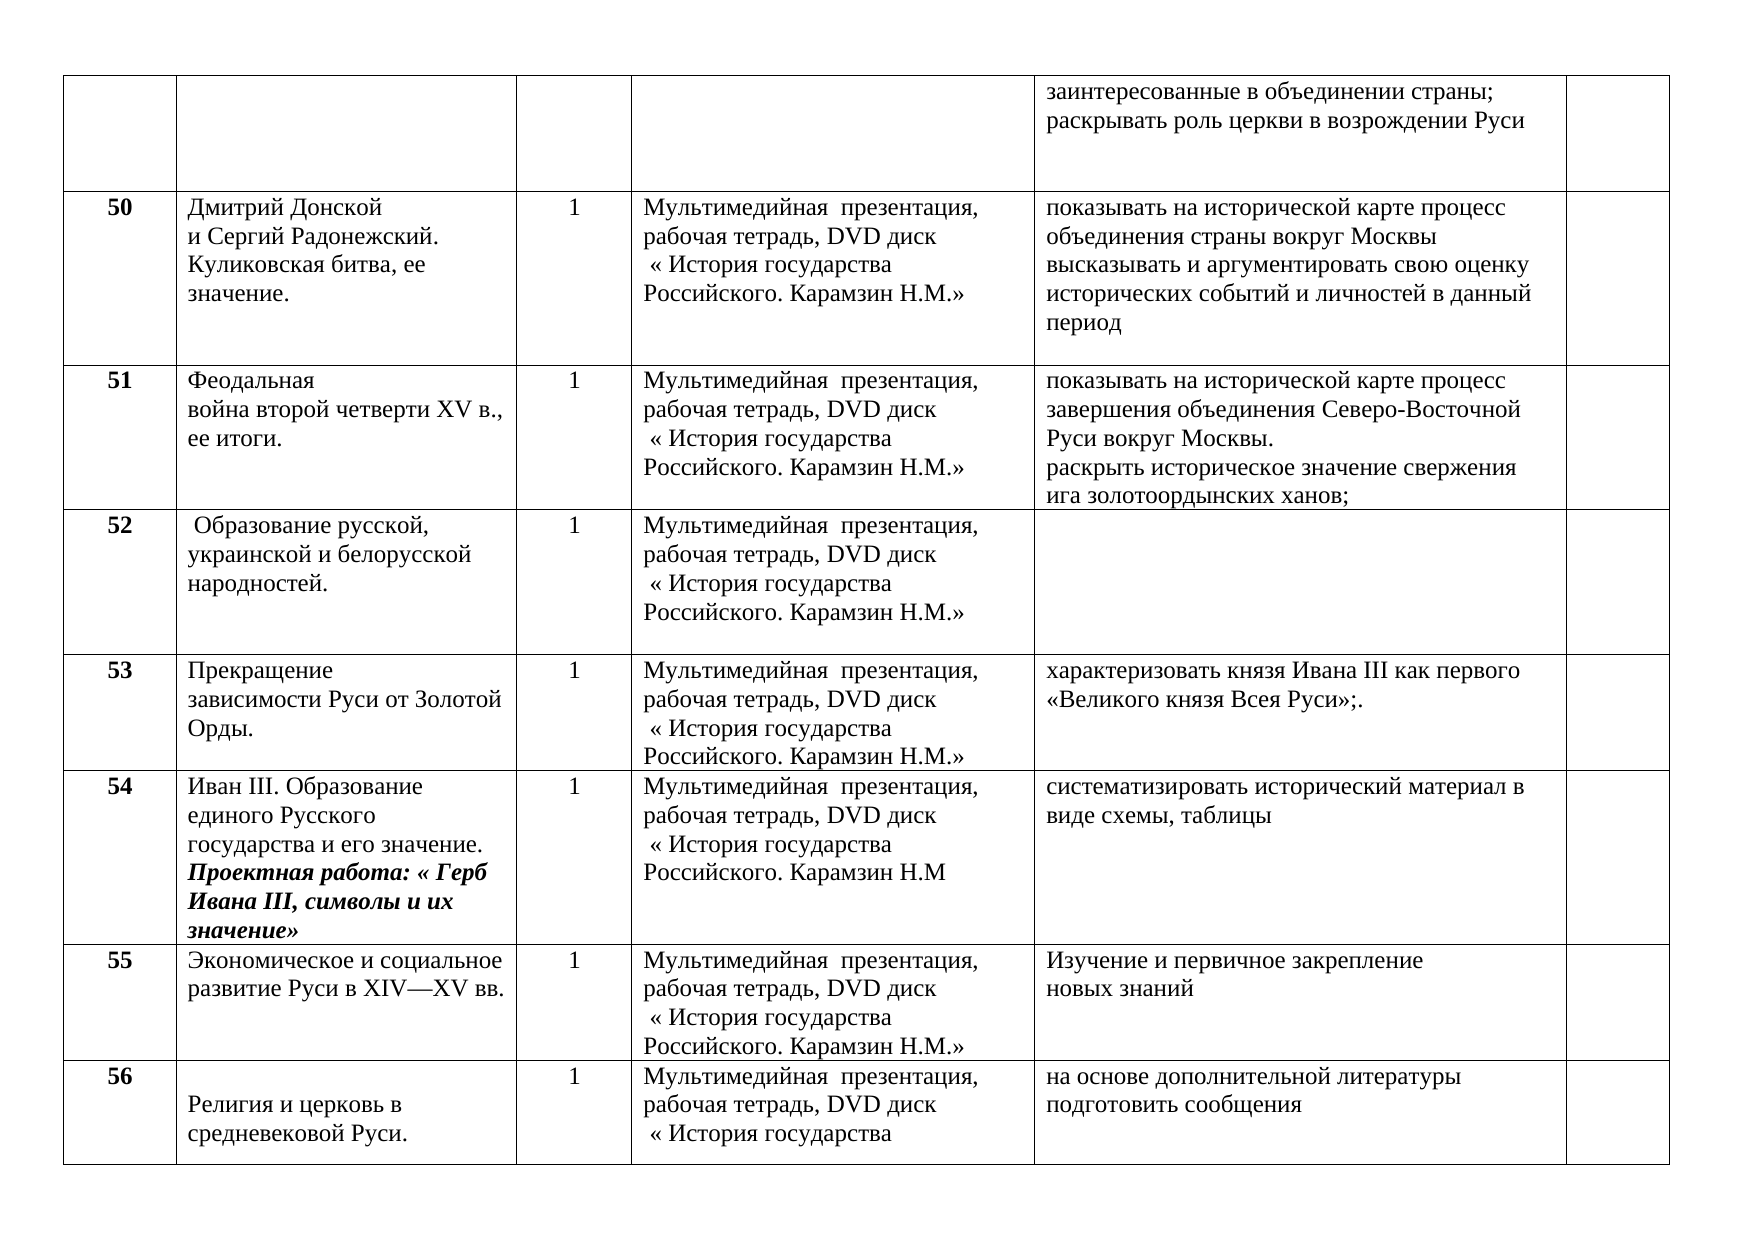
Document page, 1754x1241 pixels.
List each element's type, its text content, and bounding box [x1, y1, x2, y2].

table_cell Мультимедийная презентация, рабочая тетрадь, DVD диск « История государства Российского. Карамзин Н.М [632, 771, 1034, 944]
table_cell Экономическое и социальное развитие Руси в XIV—XV вв. [177, 945, 516, 1060]
table_cell [1567, 510, 1669, 654]
table_cell 1 [517, 945, 631, 1060]
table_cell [1035, 1061, 1566, 1164]
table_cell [177, 76, 516, 191]
table_cell 1 [517, 76, 631, 191]
table_cell Мультимедийная презентация, рабочая тетрадь, DVD диск « История государства Российского. Карамзин Н.М.» [632, 945, 1034, 1060]
table_cell Дмитрий Донской и Сергий Радонежский. Куликовская битва, ее значение. [177, 192, 516, 364]
table_cell Мультимедийная презентация, рабочая тетрадь, DVD диск « История государства Российского. Карамзин Н.М.» [632, 192, 1034, 364]
table_cell систематизировать исторический материал в виде схемы, таблицы [1035, 771, 1566, 944]
table_cell Мультимедийная презентация, рабочая тетрадь, DVD диск « История государства Российского. Карамзин Н.М.» [632, 655, 1034, 770]
table_cell характеризовать князя Ивана III как первого «Великого князя Всея Руси»;. [1035, 655, 1566, 770]
table_cell показывать на исторической карте процесс объединения страны вокруг Москвы высказывать и аргументировать свою оценку исторических событий и личностей в данный период [1035, 192, 1566, 364]
table_cell [1567, 945, 1669, 1060]
table_cell 50 [64, 192, 176, 364]
table_cell Изучение и первичное закрепление новых знаний [1035, 945, 1566, 1060]
table_cell [1567, 655, 1669, 770]
table_cell 1 [517, 771, 631, 944]
table_cell 53 [64, 655, 176, 770]
table_cell 1 [517, 655, 631, 770]
table_cell Прекращение зависимости Руси от Золотой Орды. [177, 655, 516, 770]
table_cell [632, 76, 1034, 191]
table_cell [1567, 76, 1669, 191]
table_cell 1 [517, 366, 631, 509]
table_cell 1 [517, 510, 631, 654]
table_cell [1567, 1061, 1669, 1164]
table_cell 54 [64, 771, 176, 944]
table_cell 49 [64, 76, 176, 191]
table_cell Мультимедийная презентация, рабочая тетрадь, DVD диск « История государства Российского. Карамзин Н.М.» [632, 366, 1034, 509]
table_cell [1567, 192, 1669, 364]
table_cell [177, 1061, 516, 1164]
table_cell [1035, 510, 1566, 654]
table_cell Феодальная война второй четверти XV в., ее итоги. [177, 366, 516, 509]
table_cell 56 [64, 1061, 176, 1164]
table_cell [1567, 366, 1669, 509]
table_cell Мультимедийная презентация, рабочая тетрадь, DVD диск « История государства Российского. Карамзин Н.М.» [632, 510, 1034, 654]
table_cell 1 [517, 1061, 631, 1164]
table_cell 55 [64, 945, 176, 1060]
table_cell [632, 1061, 1034, 1164]
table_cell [1035, 76, 1566, 191]
table_cell 51 [64, 366, 176, 509]
table_cell [1567, 771, 1669, 944]
table_cell показывать на исторической карте процесс завершения объединения Северо-Восточной Руси вокруг Москвы. раскрыть историческое значение свержения ига золотоордынских ханов; [1035, 366, 1566, 509]
table_cell Образование русской, украинской и белорусской народностей. [177, 510, 516, 654]
table_cell Иван III. Образование единого Русского государства и его значение. Проектная работа: « Герб Ивана III, символы и их значение» [177, 771, 516, 944]
table_cell 52 [64, 510, 176, 654]
table_cell 1 [517, 192, 631, 364]
